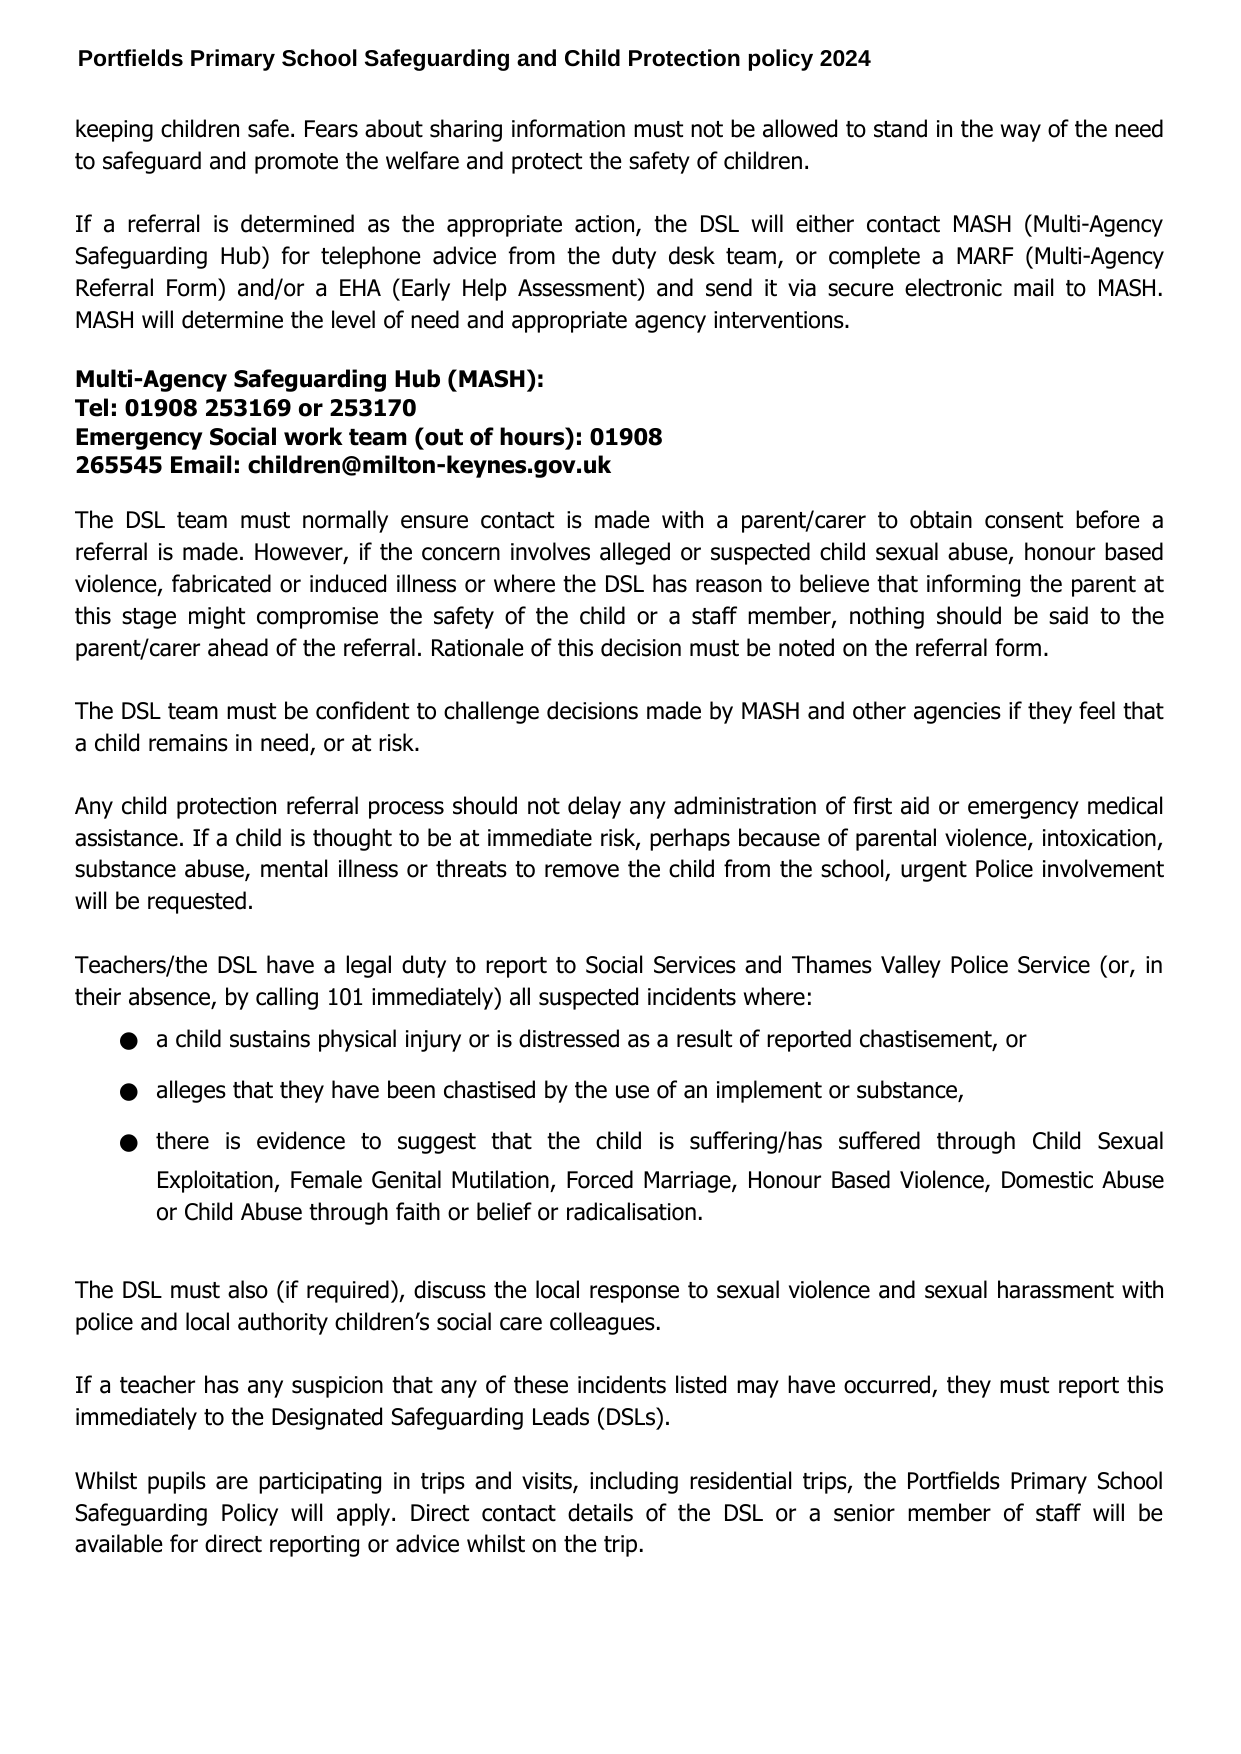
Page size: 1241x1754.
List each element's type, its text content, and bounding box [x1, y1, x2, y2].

text Emergency Social work team (out of hours): 01908 265545 Email: children@milton-keynes.gov.uk [75, 423, 710, 478]
text Teachers/the DSL have a legal duty to report to Social Services and Thames Valley Police Service (or, in their absence, by calling 101 immediately) all suspected incidents where: [75, 950, 1166, 1010]
text If a referral is determined as the appropriate action, the DSL will either contact MASH (Multi-Agency Safeguarding Hub) for telephone advice from the duty desk team, or complete a MARF (Multi-Agency Referral Form) and/or a EHA (Early Help Assessment) and send it via secure electronic mail to MASH. MASH will determine the level of need and appropriate agency interventions. [75, 210, 1166, 333]
list a child sustains physical injury or is distressed as a result of reported chastisement, or [118, 1014, 1178, 1061]
text The DSL must also (if required), discuss the local response to sexual violence and sexual harassment with police and local authority children’s social care colleagues. [75, 1275, 1166, 1335]
text Tel: 01908 253169 or 253170 [75, 393, 1178, 421]
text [75, 114, 1166, 174]
text If a teacher has any suspicion that any of these incidents listed may have occurred, they must report this immediately to the Designated Safeguarding Leads (DSLs). [75, 1371, 1166, 1430]
text The DSL team must normally ensure contact is made with a parent/carer to obtain consent before a referral is made. However, if the concern involves alleged or suspected child sexual abuse, honour based violence, fabricated or induced illness or where the DSL has reason to believe that informing the parent at this stage might compromise the safety of the child or a staff member, nothing should be said to the parent/carer ahead of the referral. Rationale of this decision must be noted on the referral form. [75, 506, 1166, 661]
text Multi-Agency Safeguarding Hub (MASH): [75, 364, 1178, 392]
text Any child protection referral process should not delay any administration of first aid or emergency medical assistance. If a child is thought to be at immediate risk, perhaps because of parental violence, intoxication, substance abuse, mental illness or threats to remove the child from the school, urgent Police involvement will be requested. [75, 791, 1166, 914]
list alleges that they have been chastised by the use of an implement or substance, [118, 1065, 1178, 1112]
text The DSL team must be confident to challenge decisions made by MASH and other agencies if they feel that a child remains in need, or at risk. [75, 697, 1166, 756]
text Whilst pupils are participating in trips and visits, including residential trips, the Portfields Primary School Safeguarding Policy will apply. Direct contact details of the DSL or a senior member of staff will be available for direct reporting or advice whilst on the trip. [75, 1466, 1166, 1557]
list there is evidence to suggest that the child is suffering/has suffered through Child Sexual Exploitation, Female Genital Mutilation, Forced Marriage, Honour Based Violence, Domestic Abuse or Child Abuse through faith or belief or radicalisation. [119, 1115, 1166, 1225]
